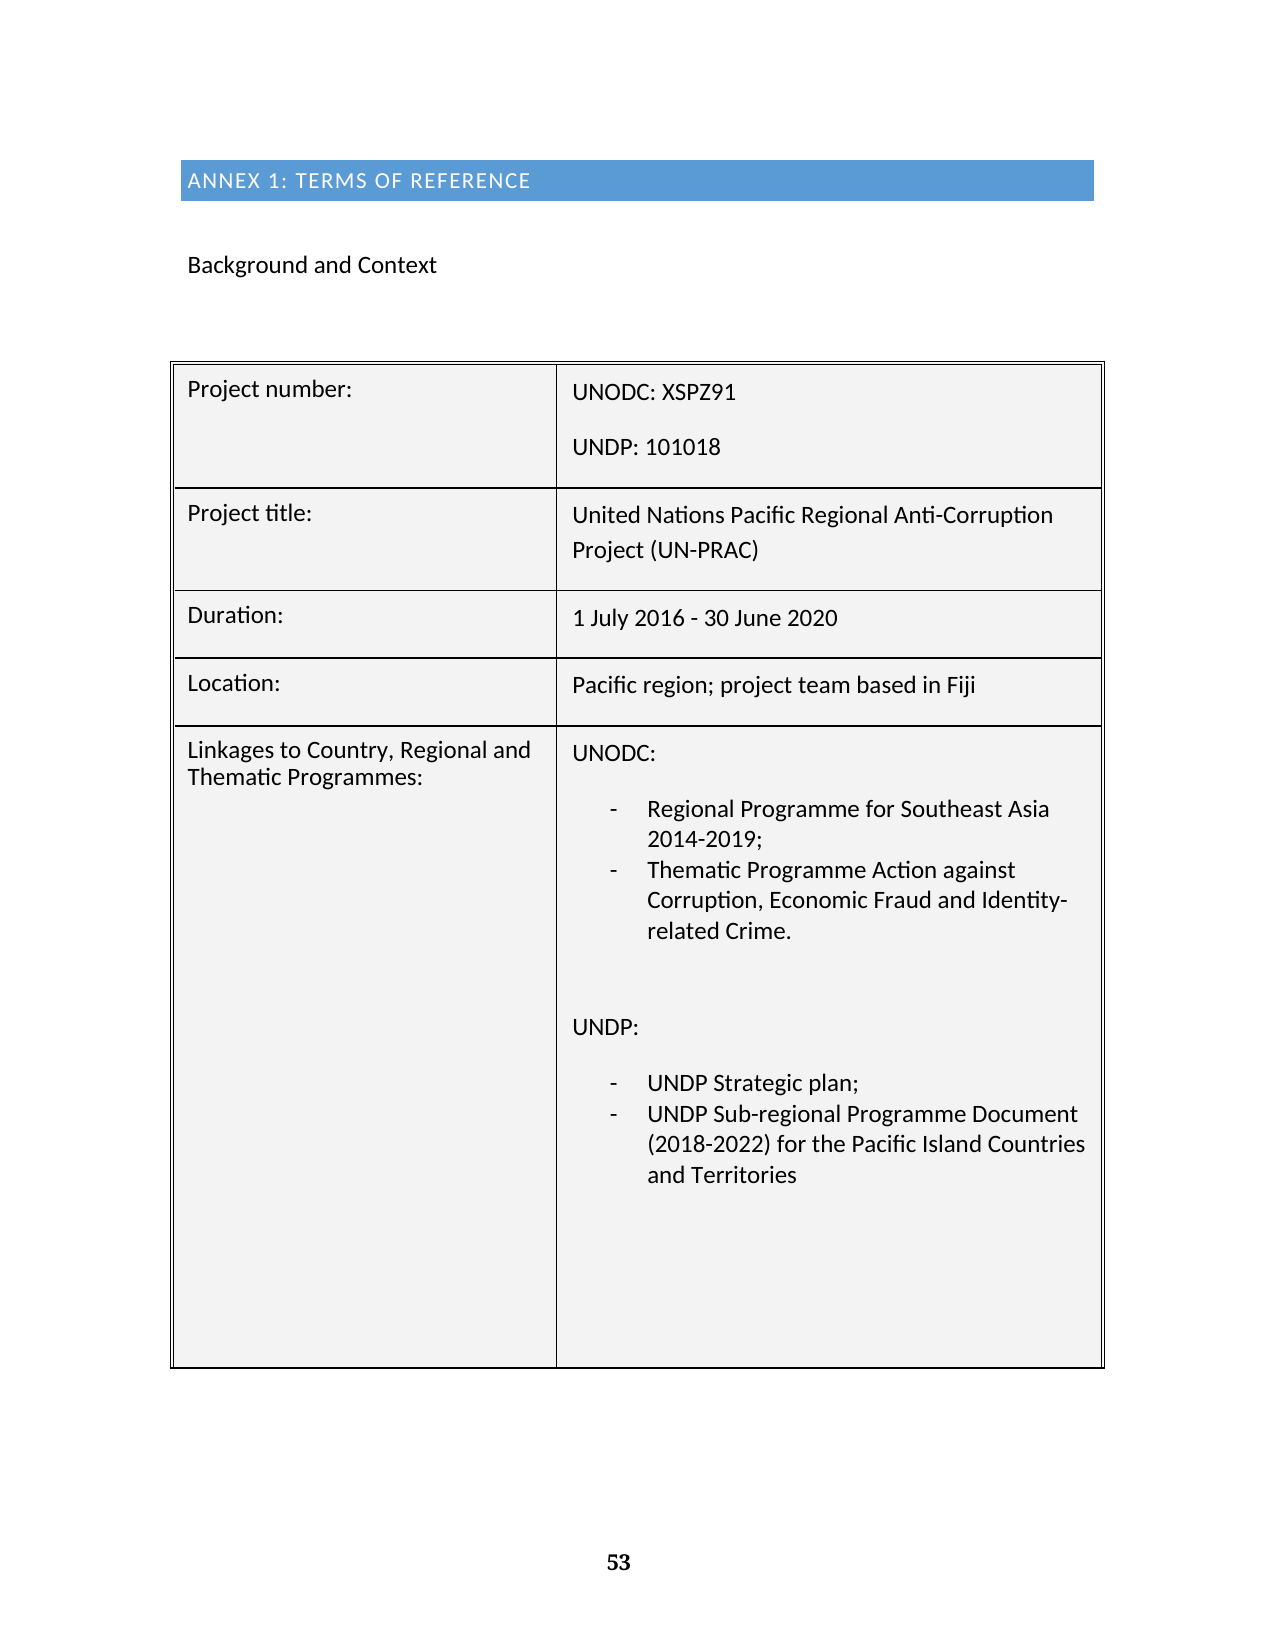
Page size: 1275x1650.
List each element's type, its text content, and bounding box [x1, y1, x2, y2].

table_cell 1 July 2016 - 30 June 2020 [557, 591, 1101, 657]
table_header Project number: [174, 365, 556, 487]
table_cell UNODC: Regional Programme for Southeast Asia 2014-2019; Thematic Programme Action against Corruption, Economic Fraud and Identity-related Crime. UNDP: UNDP Strategic plan; UNDP Sub-regional Programme Document (2018-2022) for the Pacific Island Countries and Territories [557, 727, 1101, 1367]
table_cell Linkages to Country, Regional and Thematic Programmes: [174, 726, 556, 1367]
table_cell Pacific region; project team based in Fiji [557, 659, 1101, 725]
table_cell Project title: [174, 488, 556, 590]
table_cell United Nations Pacific Regional Anti-Corruption Project (UN-PRAC) [557, 489, 1101, 590]
subtitle ANNEX 1: Terms of Reference [188, 167, 1087, 195]
table_header UNODC: XSPZ91 UNDP: 101018 [557, 365, 1101, 487]
table_cell Location: [174, 658, 556, 725]
text Background and Context [187, 249, 1087, 279]
table_cell Duration: [174, 591, 556, 657]
